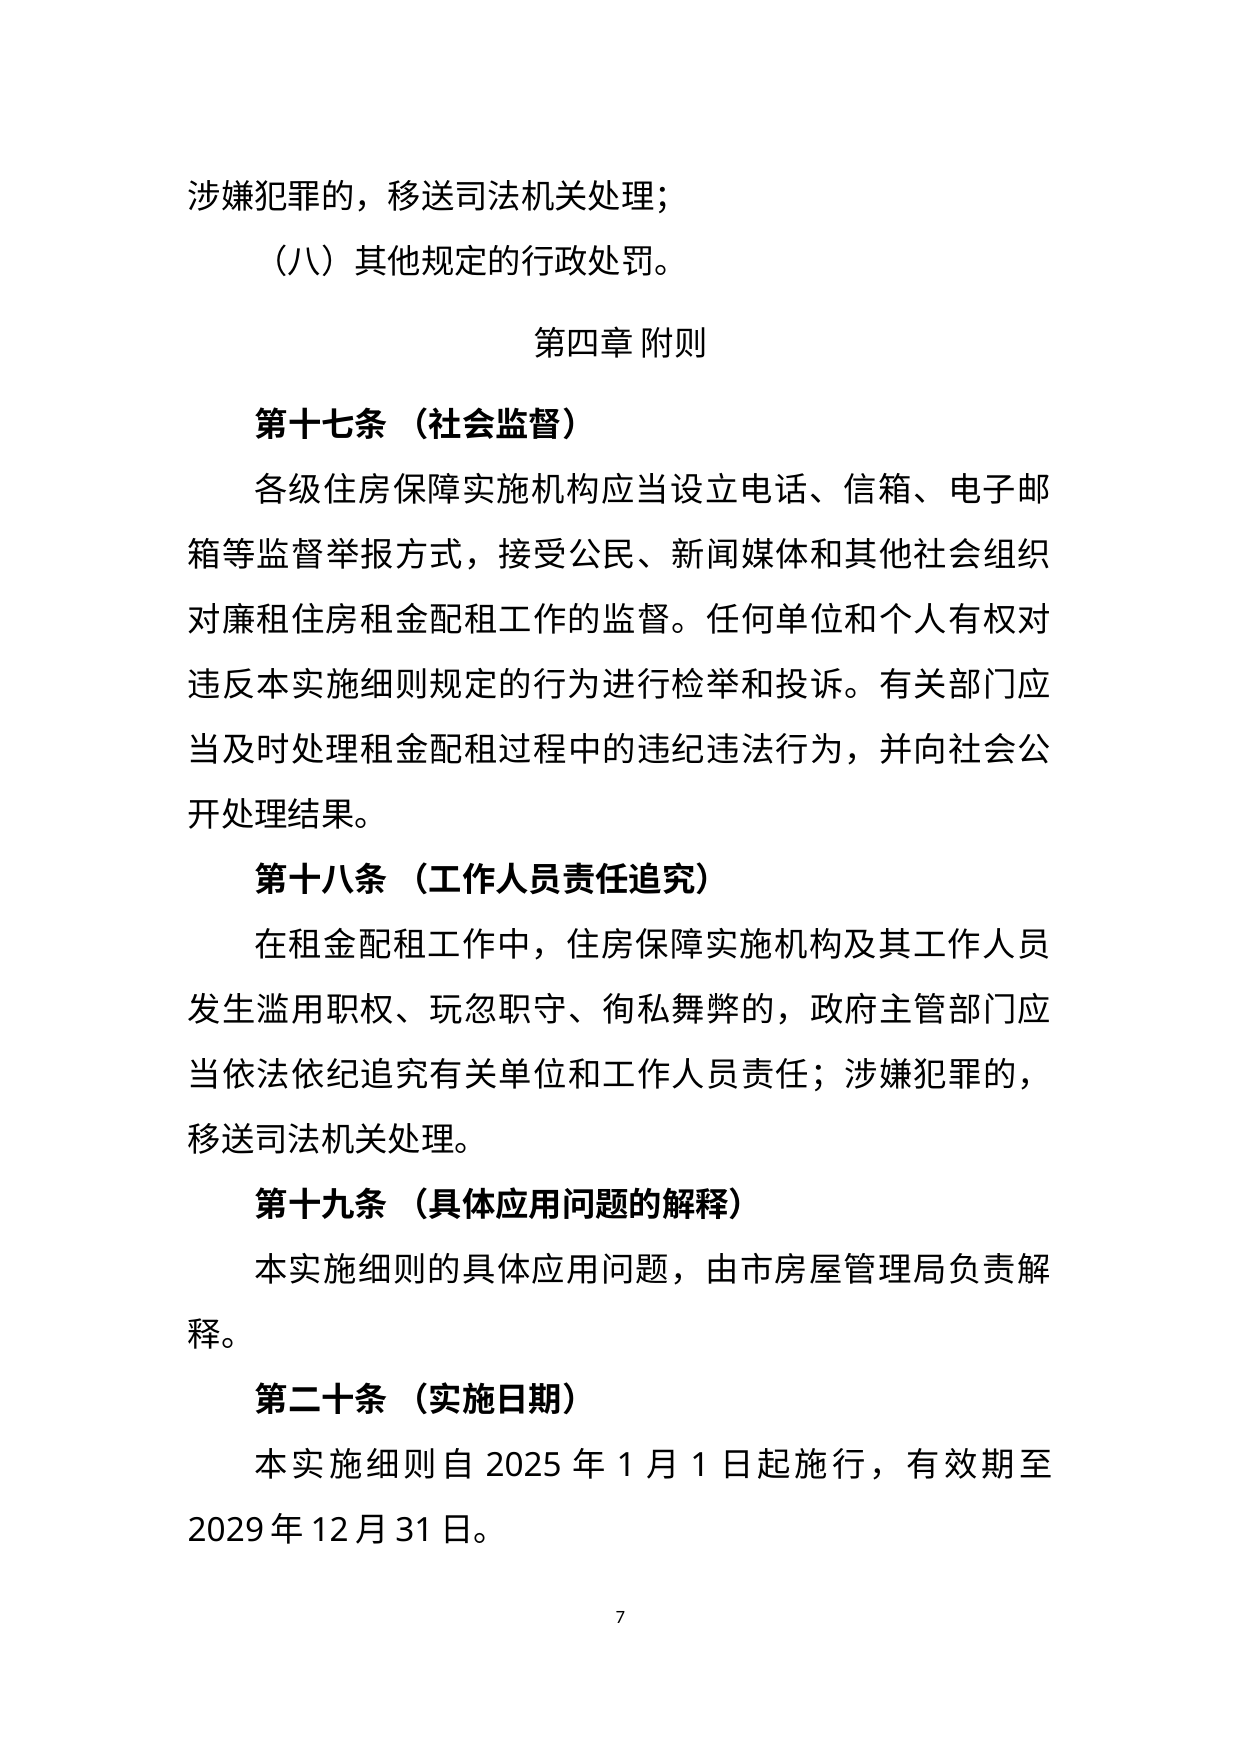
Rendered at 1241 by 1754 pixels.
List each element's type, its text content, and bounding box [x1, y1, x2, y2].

text 本实施细则的具体应用问题，由市房屋管理局负责解释。 [187, 1235, 1053, 1365]
text 第十八条 （工作人员责任追究） [187, 845, 1053, 910]
text 第十七条 （社会监督） [187, 390, 1053, 455]
text 在租金配租工作中，住房保障实施机构及其工作人员发生滥用职权、玩忽职守、徇私舞弊的，政府主管部门应当依法依纪追究有关单位和工作人员责任；涉嫌犯罪的，移送司法机关处理。 [187, 910, 1053, 1170]
text 各级住房保障实施机构应当设立电话、信箱、电子邮箱等监督举报方式，接受公民、新闻媒体和其他社会组织对廉租住房租金配租工作的监督。任何单位和个人有权对违反本实施细则规定的行为进行检举和投诉。有关部门应当及时处理租金配租过程中的违纪违法行为，并向社会公开处理结果。 [187, 455, 1053, 845]
text 第十九条 （具体应用问题的解释） [187, 1170, 1053, 1235]
text 第四章 附则 [187, 308, 1053, 373]
text （八）其他规定的行政处罚。 [187, 227, 1053, 292]
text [187, 162, 1053, 227]
text 本实施细则自2025年1月1日起施行，有效期至2029年12月31日。 [187, 1430, 1053, 1560]
text 第二十条 （实施日期） [187, 1365, 1053, 1430]
